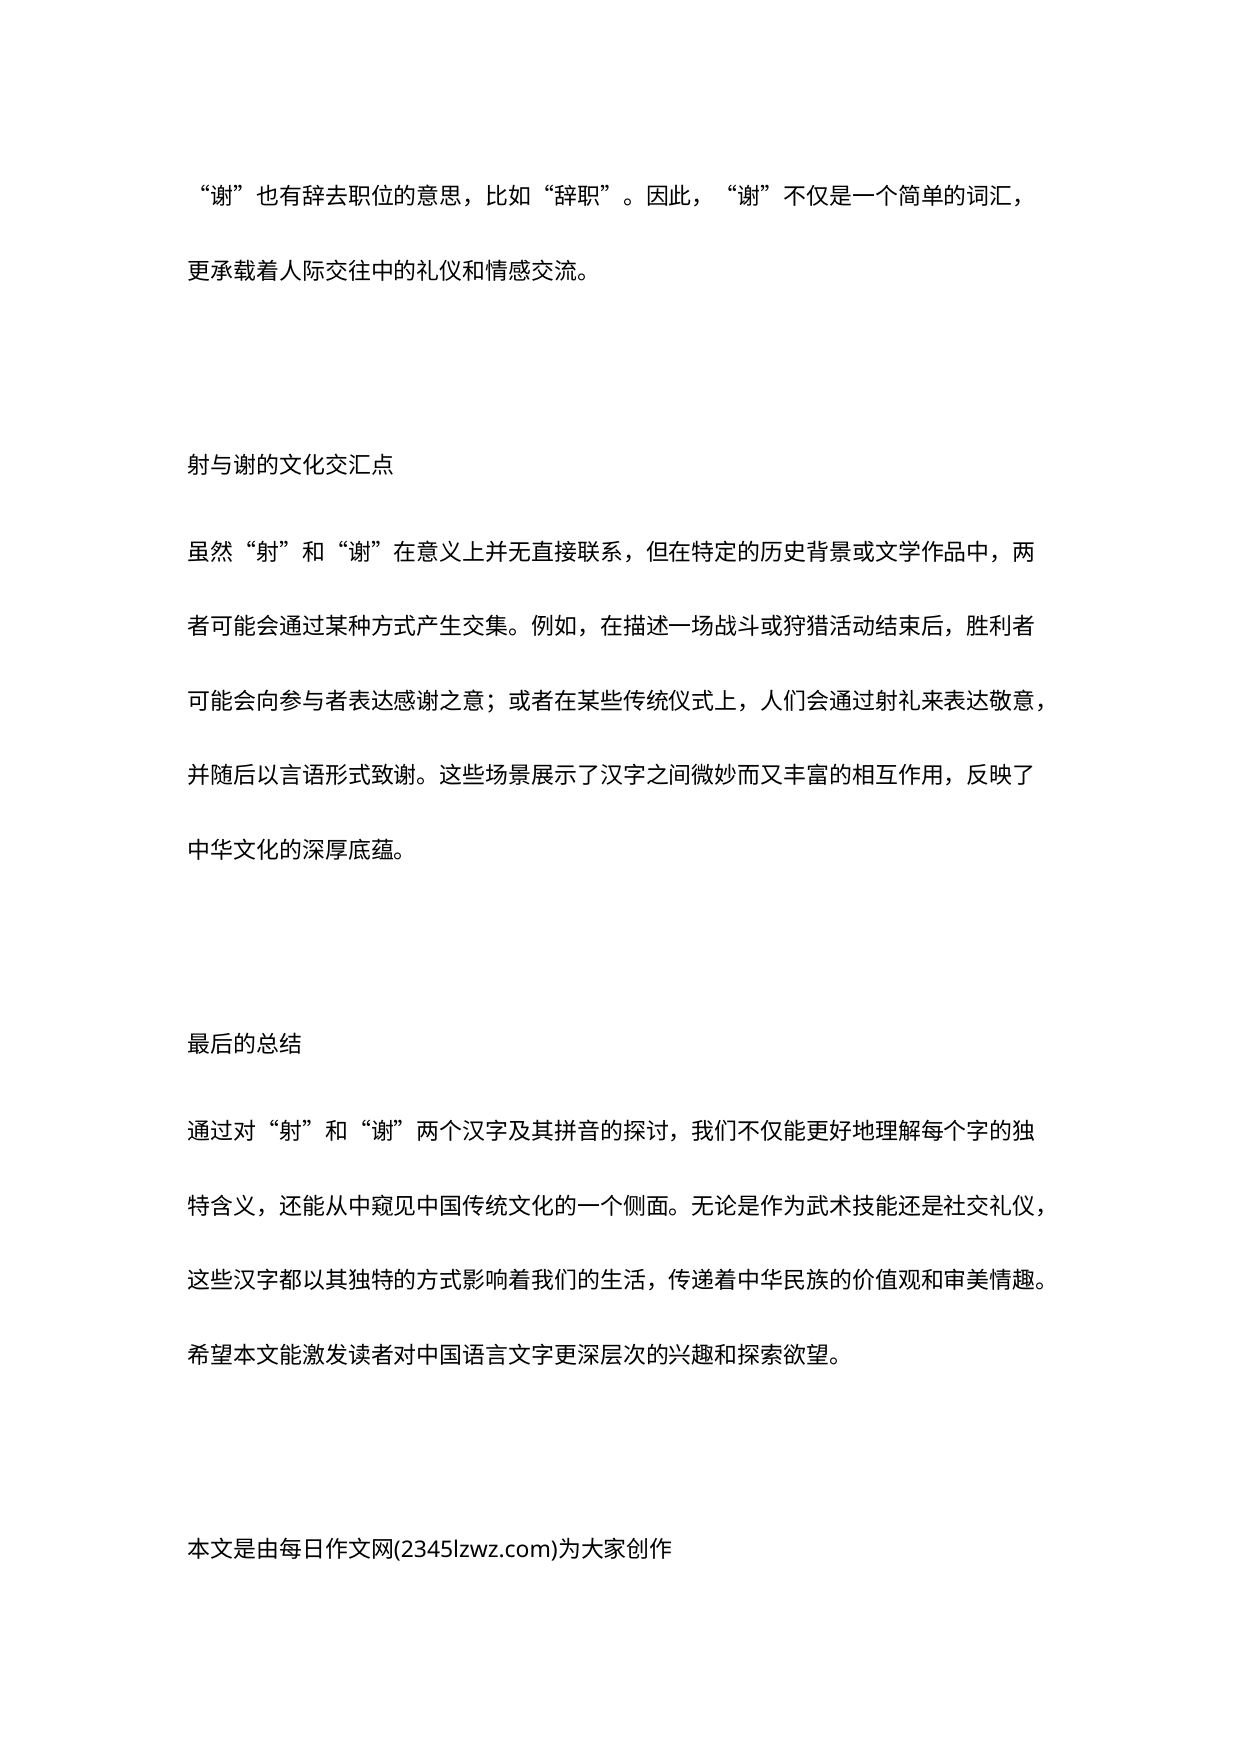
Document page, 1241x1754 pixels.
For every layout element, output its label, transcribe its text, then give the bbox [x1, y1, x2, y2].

text 通过对“射”和“谢”两个汉字及其拼音的探讨，我们不仅能更好地理解每个字的独特含义，还能从中窥见中国传统文化的一个侧面。无论是作为武术技能还是社交礼仪，这些汉字都以其独特的方式影响着我们的生活，传递着中华民族的价值观和审美情趣。希望本文能激发读者对中国语言文字更深层次的兴趣和探索欲望。 [187, 1097, 1053, 1386]
text 最后的总结 [187, 1011, 1053, 1076]
text 射与谢的文化交汇点 [187, 431, 1053, 496]
text 虽然“射”和“谢”在意义上并无直接联系，但在特定的历史背景或文学作品中，两者可能会通过某种方式产生交集。例如，在描述一场战斗或狩猎活动结束后，胜利者可能会向参与者表达感谢之意；或者在某些传统仪式上，人们会通过射礼来表达敬意，并随后以言语形式致谢。这些场景展示了汉字之间微妙而又丰富的相互作用，反映了中华文化的深厚底蕴。 [187, 517, 1053, 881]
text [187, 162, 1053, 302]
text 本文是由每日作文网(2345lzwz.com)为大家创作 [187, 1515, 1053, 1580]
